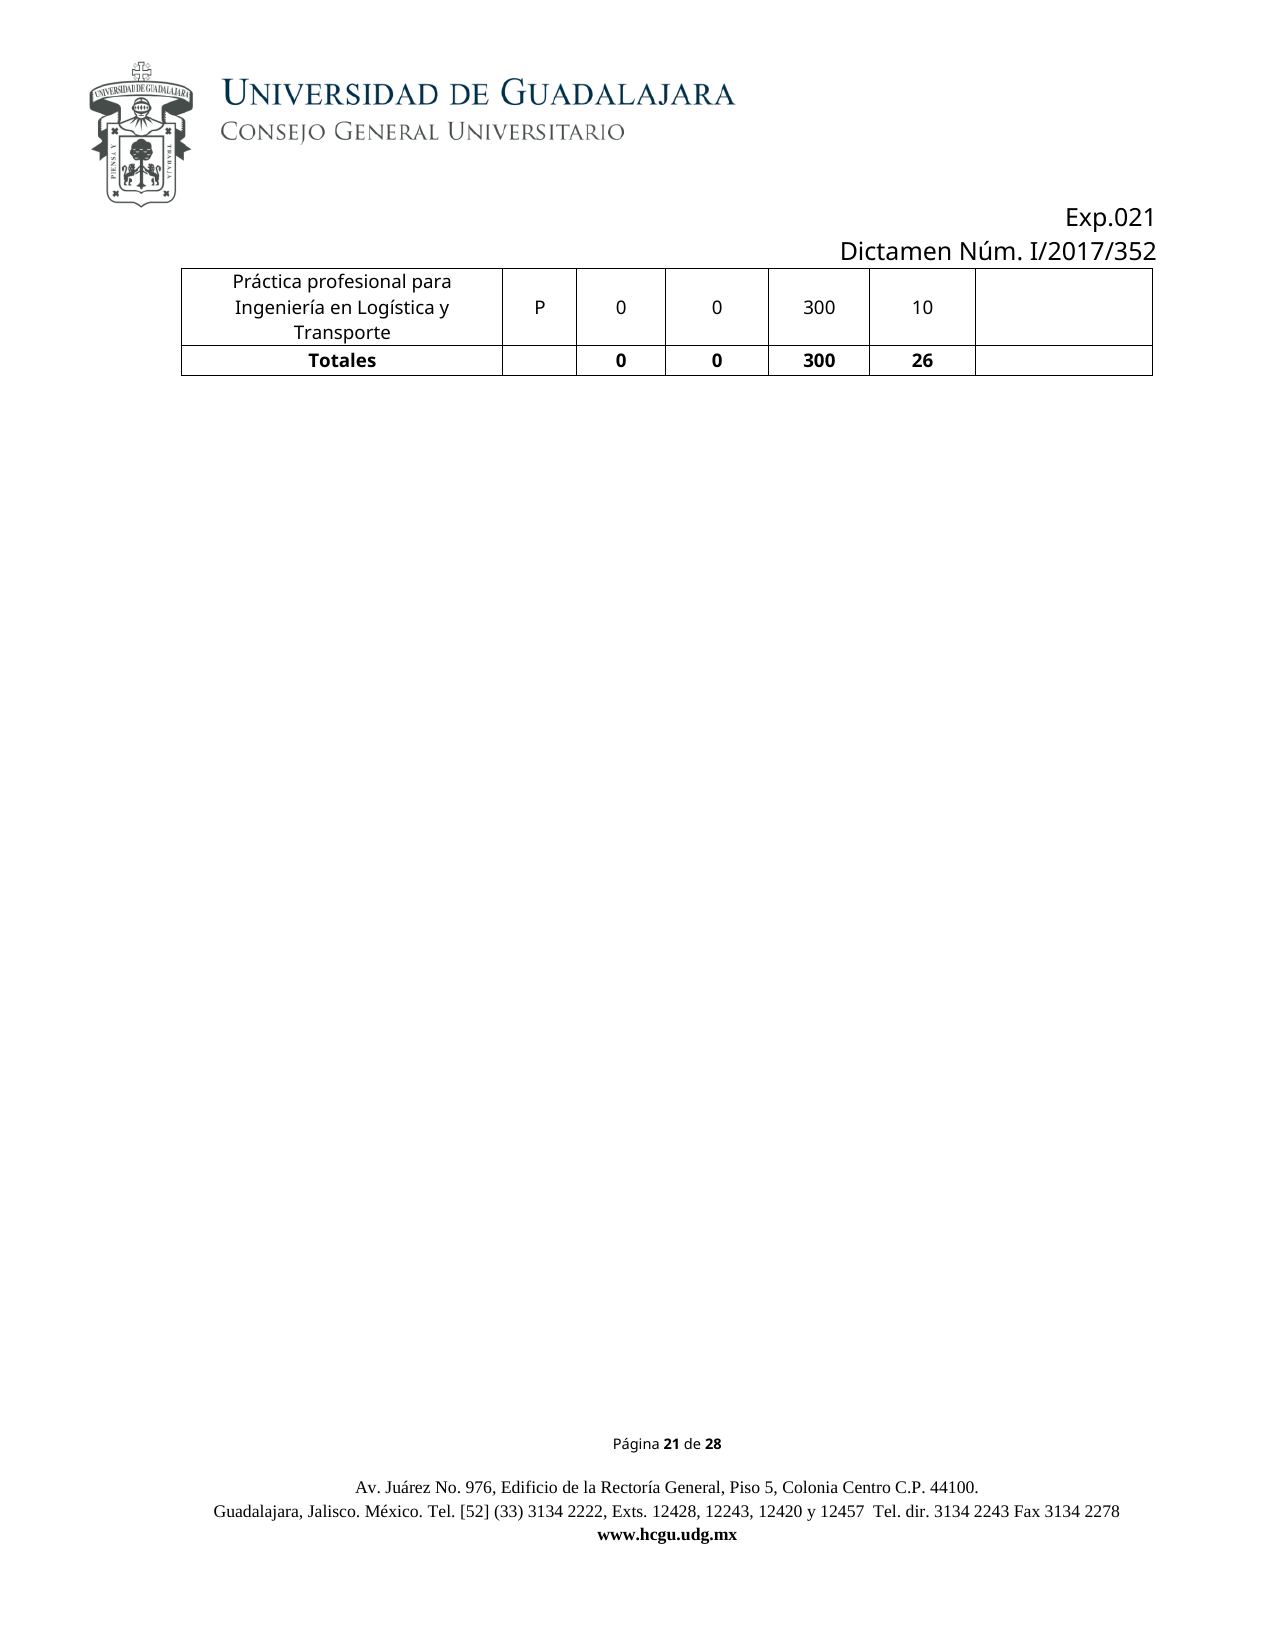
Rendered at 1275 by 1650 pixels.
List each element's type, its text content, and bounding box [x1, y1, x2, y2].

table_cell P [503, 269, 576, 345]
table_cell 300 [769, 346, 869, 375]
table_cell 0 [577, 269, 665, 345]
table_cell 26 [870, 346, 975, 375]
table_cell Práctica profesional para Ingeniería en Logística y Transporte [182, 269, 502, 345]
table_cell 0 [666, 269, 768, 345]
table_cell 300 [769, 269, 869, 345]
table_cell Totales [182, 346, 502, 375]
picture [1, 1, 1274, 268]
table_cell [976, 269, 1152, 345]
table_cell 0 [577, 346, 665, 375]
table_cell [976, 346, 1152, 375]
table_cell [503, 346, 576, 375]
table_cell 10 [870, 269, 975, 345]
table_cell 0 [666, 346, 768, 375]
